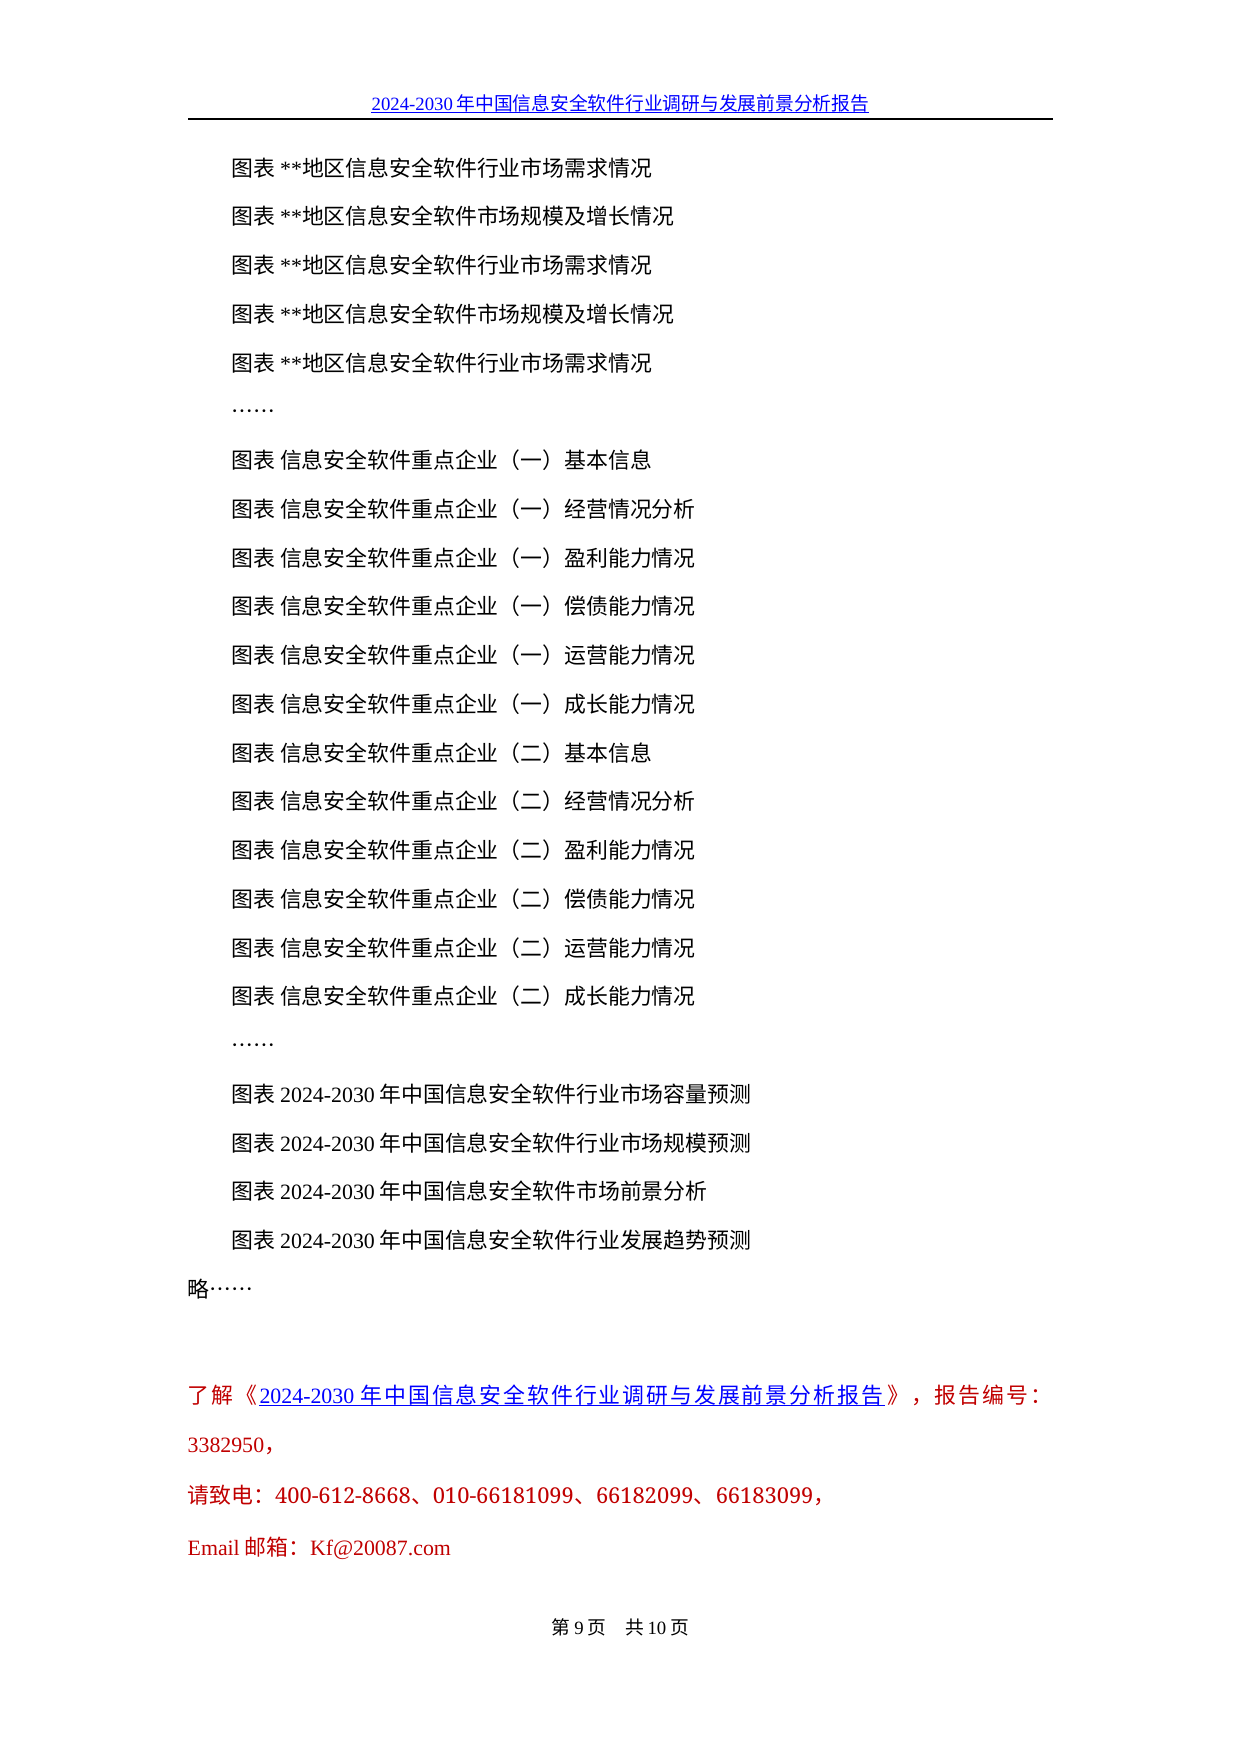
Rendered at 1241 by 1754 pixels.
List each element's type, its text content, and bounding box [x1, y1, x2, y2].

text Email邮箱：Kf@20087.com [187, 1530, 1053, 1562]
text 了解《2024-2030年中国信息安全软件行业调研与发展前景分析报告》，报告编号：3382950， [187, 1378, 1053, 1459]
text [187, 150, 1053, 1304]
text 请致电：400-612-8668、010-66181099、66182099、66183099， [187, 1478, 1053, 1511]
